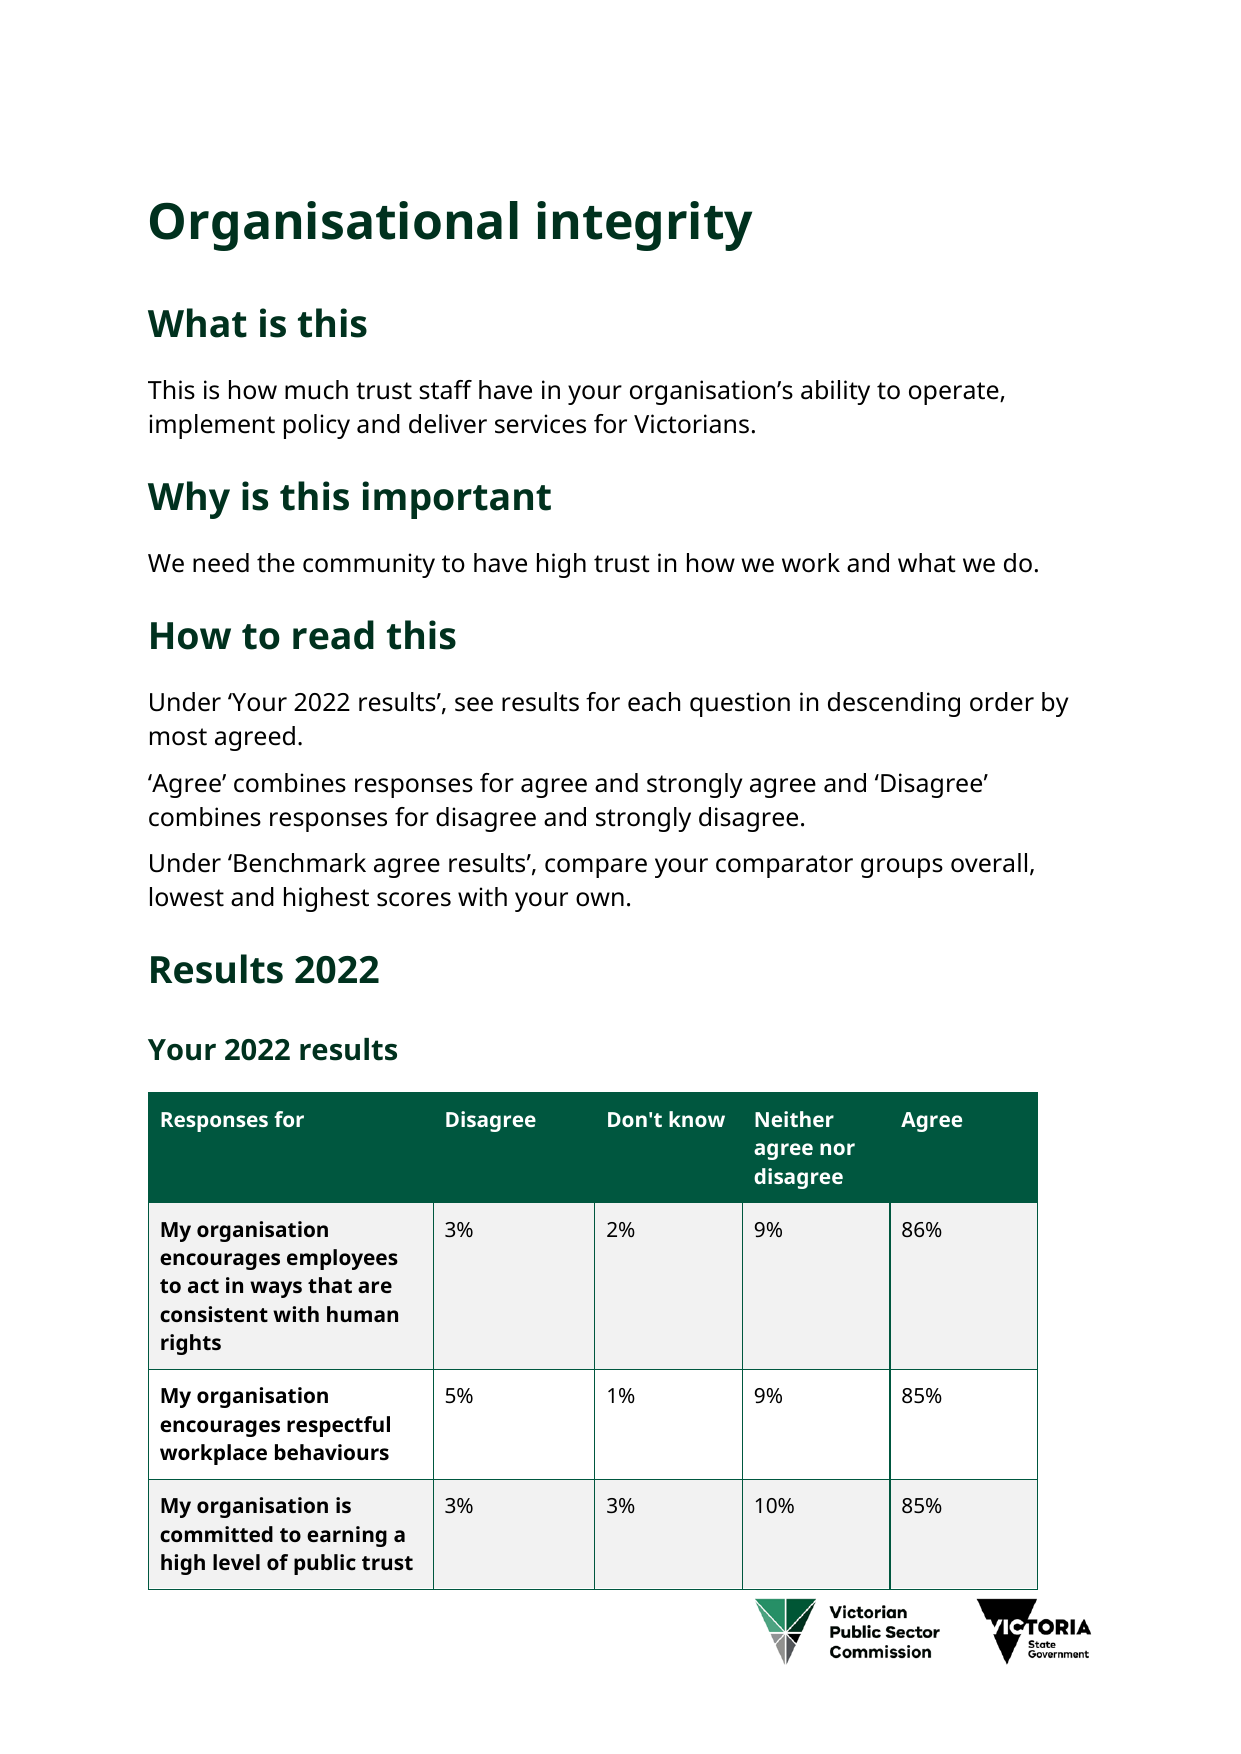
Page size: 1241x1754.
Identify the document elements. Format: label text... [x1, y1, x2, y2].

text This is how much trust staff have in your organisation’s ability to operate, implement policy and deliver services for Victorians. [148, 373, 1092, 441]
subtitle Your 2022 results [148, 1029, 1092, 1069]
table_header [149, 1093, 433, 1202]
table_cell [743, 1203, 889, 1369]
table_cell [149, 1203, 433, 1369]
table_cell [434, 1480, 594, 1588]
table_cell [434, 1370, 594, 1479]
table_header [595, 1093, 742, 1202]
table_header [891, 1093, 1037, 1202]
subtitle Results 2022 [148, 943, 1092, 994]
text Under ‘Benchmark agree results’, compare your comparator groups overall, lowest and highest scores with your own. [148, 846, 1092, 914]
text Under ‘Your 2022 results’, see results for each question in descending order by most agreed. [148, 685, 1092, 753]
subtitle What is this [148, 297, 1092, 348]
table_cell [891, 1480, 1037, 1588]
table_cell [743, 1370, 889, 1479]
picture [754, 1598, 1093, 1666]
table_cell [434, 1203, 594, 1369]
subtitle How to read this [148, 609, 1092, 660]
subtitle Organisational integrity [148, 186, 1092, 254]
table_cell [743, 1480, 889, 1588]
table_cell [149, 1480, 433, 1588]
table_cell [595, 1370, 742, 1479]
subtitle Why is this important [148, 470, 1092, 521]
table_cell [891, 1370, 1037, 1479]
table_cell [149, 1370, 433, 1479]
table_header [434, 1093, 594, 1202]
text We need the community to have high trust in how we work and what we do. [148, 546, 1092, 580]
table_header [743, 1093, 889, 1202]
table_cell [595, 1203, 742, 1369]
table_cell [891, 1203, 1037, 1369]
text ‘Agree’ combines responses for agree and strongly agree and ‘Disagree’ combines responses for disagree and strongly disagree. [148, 766, 1092, 834]
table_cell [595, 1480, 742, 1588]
